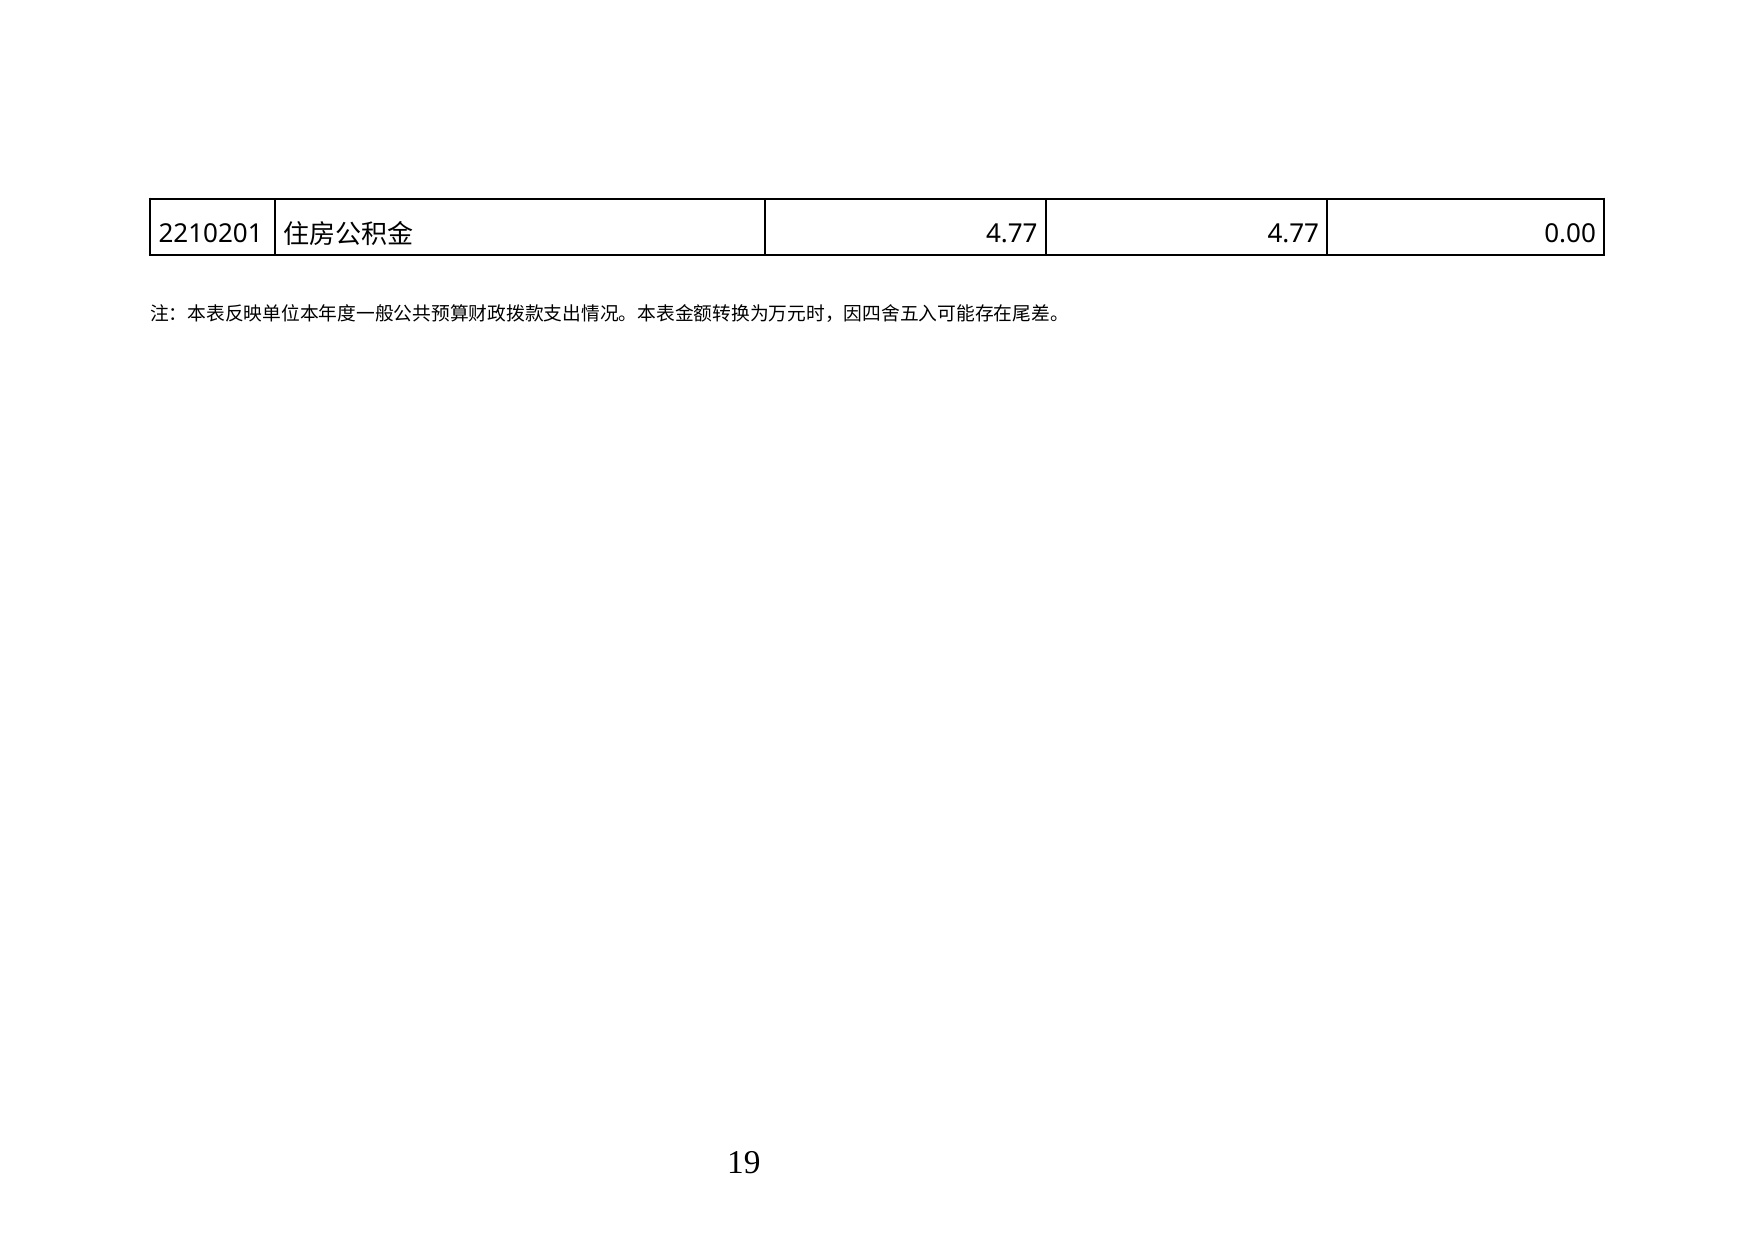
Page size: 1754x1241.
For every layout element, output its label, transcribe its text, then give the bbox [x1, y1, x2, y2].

table_cell 住房公积金 [276, 200, 764, 254]
table_cell 4.77 [1047, 200, 1326, 254]
text 注：本表反映单位本年度一般公共预算财政拨款支出情况。本表金额转换为万元时，因四舍五入可能存在尾差。 [150, 296, 1604, 329]
table_cell 2210201 [151, 200, 274, 254]
table_cell 0.00 [1328, 200, 1603, 254]
table_cell 4.77 [766, 200, 1045, 254]
